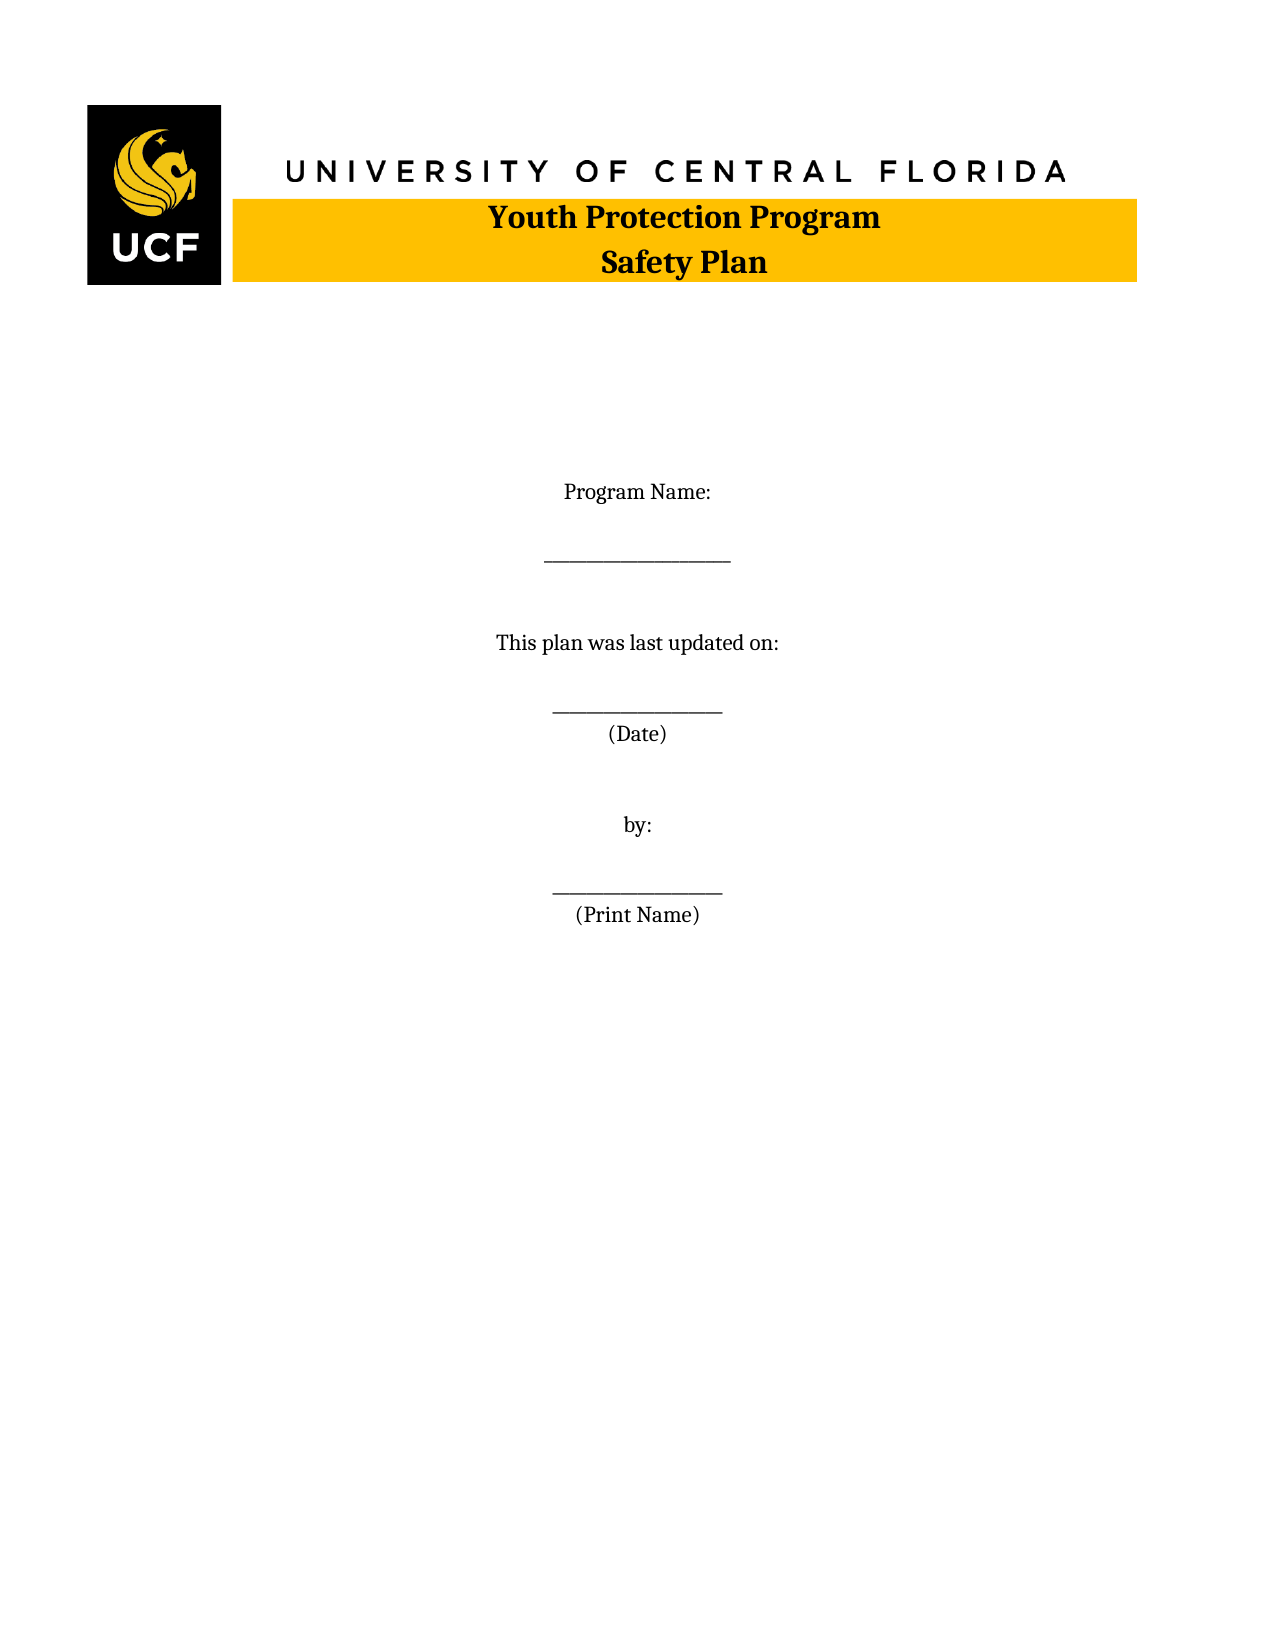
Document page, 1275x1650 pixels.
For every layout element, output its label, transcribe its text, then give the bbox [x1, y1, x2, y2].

text (Date) [75, 721, 1200, 747]
text by: [75, 811, 1200, 838]
picture [87, 105, 222, 285]
text Program Name: [75, 479, 1200, 506]
text ______________________ [75, 539, 1200, 566]
text ____________________ [75, 691, 1200, 717]
text This plan was last updated on: [75, 630, 1200, 657]
picture [287, 160, 1066, 182]
text ____________________ [75, 872, 1200, 898]
text (Print Name) [75, 902, 1200, 928]
